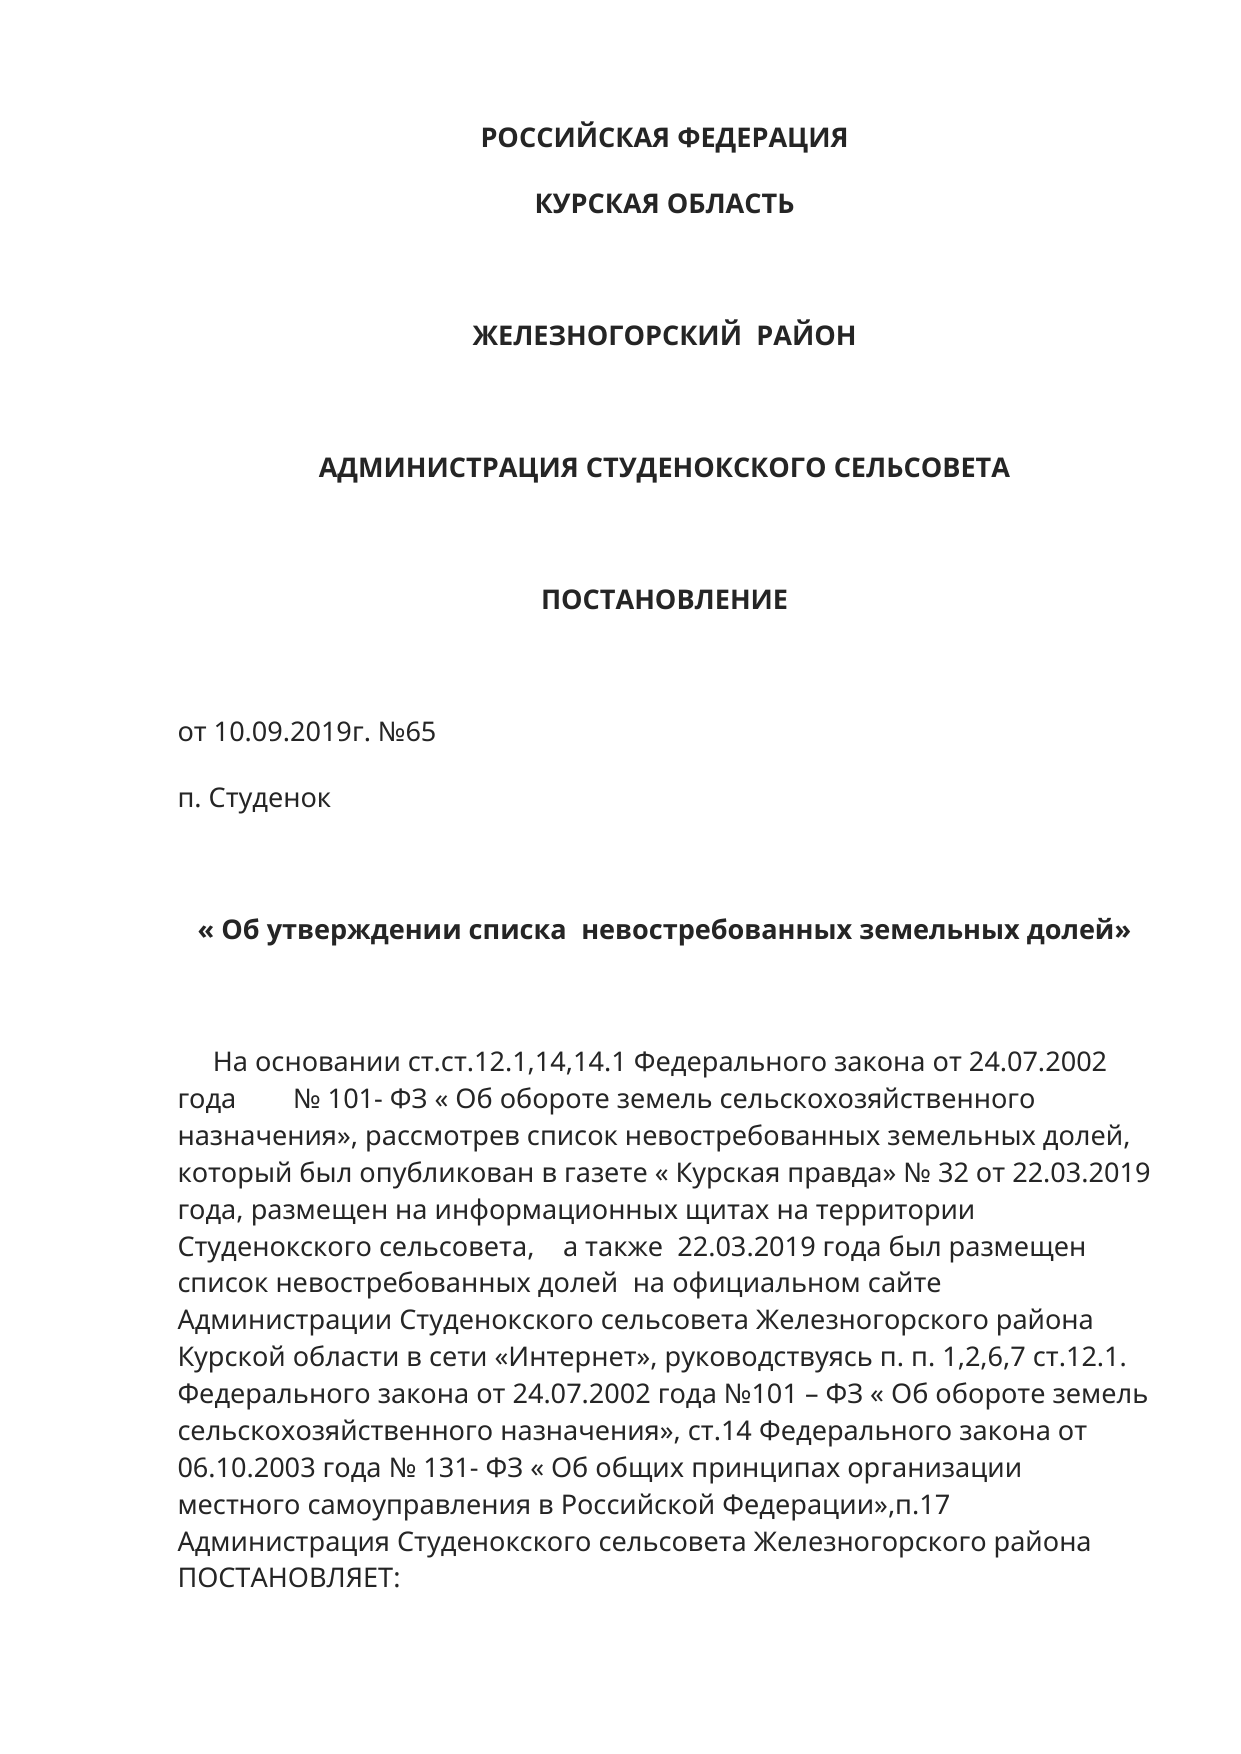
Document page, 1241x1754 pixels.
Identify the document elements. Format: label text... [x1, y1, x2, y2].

text КУРСКАЯ ОБЛАСТЬ [177, 184, 1152, 221]
text « Об утверждении списка невостребованных земельных долей» [177, 911, 1152, 947]
text На основании ст.ст.12.1,14,14.1 Федерального закона от 24.07.2002 года № 101- ФЗ « Об обороте земель сельскохозяйственного назначения», рассмотрев список невостребованных земельных долей, который был опубликован в газете « Курская правда» № 32 от 22.03.2019 года, размещен на информационных щитах на территории Студенокского сельсовета, а также 22.03.2019 года был размещен список невостребованных долей на официальном сайте Администрации Студенокского сельсовета Железногорского района Курской области в сети «Интернет», руководствуясь п. п. 1,2,6,7 ст.12.1. Федерального закона от 24.07.2002 года №101 – ФЗ « Об обороте земель сельскохозяйственного назначения», ст.14 Федерального закона от 06.10.2003 года № 131- ФЗ « Об общих принципах организации местного самоуправления в Российской Федерации»,п.17 Администрация Студенокского сельсовета Железногорского района ПОСТАНОВЛЯЕТ: [177, 1043, 1152, 1596]
text ПОСТАНОВЛЕНИЕ [177, 580, 1152, 617]
text АДМИНИСТРАЦИЯ СТУДЕНОКСКОГО СЕЛЬСОВЕТА [177, 448, 1152, 485]
text РОССИЙСКАЯ ФЕДЕРАЦИЯ [177, 118, 1152, 155]
text от 10.09.2019г. №65 [177, 712, 1152, 749]
text п. Студенок [177, 778, 1152, 815]
text ЖЕЛЕЗНОГОРСКИЙ РАЙОН [177, 316, 1152, 353]
